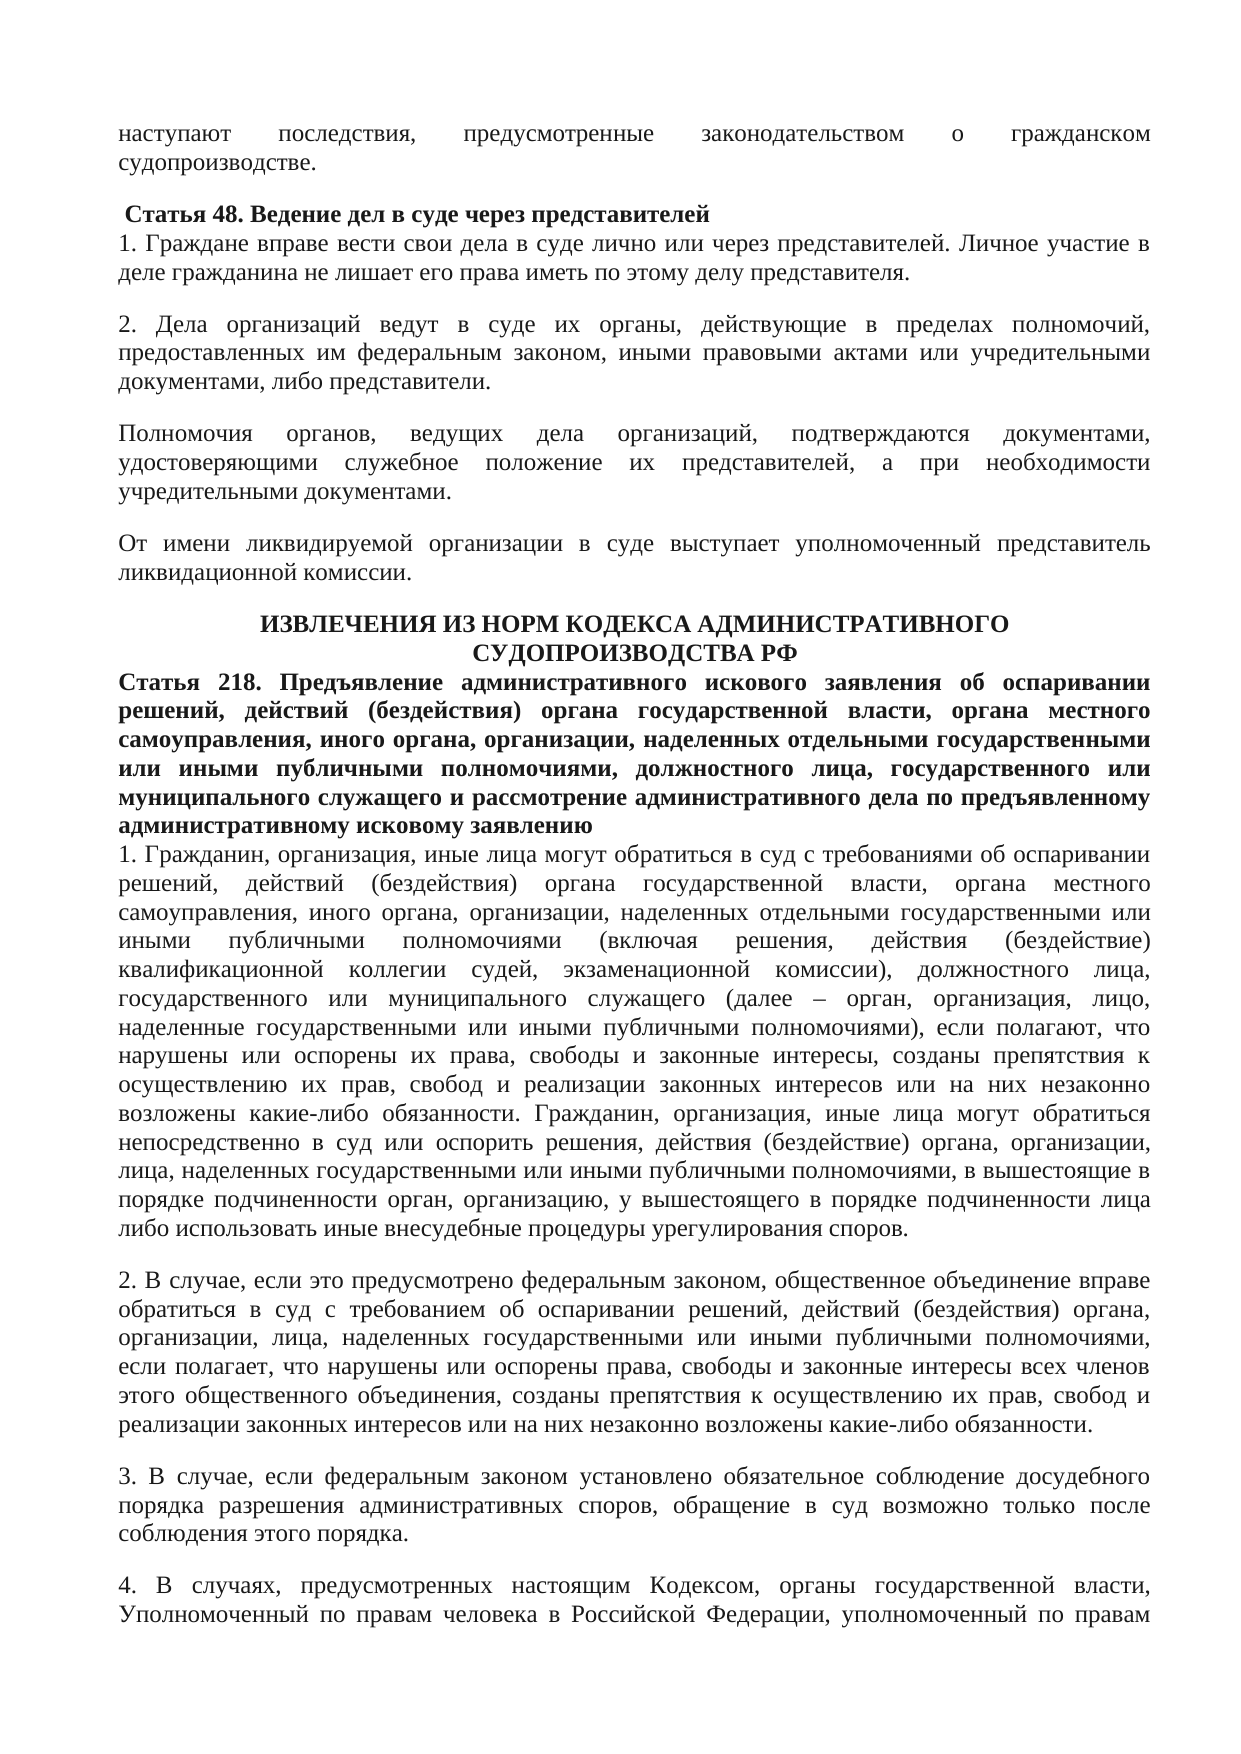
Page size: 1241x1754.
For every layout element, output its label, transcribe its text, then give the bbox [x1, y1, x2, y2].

text Статья 48. Ведение дел в суде через представителей [118, 199, 1152, 228]
text ИЗВЛЕЧЕНИЯ ИЗ НОРМ КОДЕКСА АДМИНИСТРАТИВНОГО СУДОПРОИЗВОДСТВА РФ [118, 609, 1152, 667]
text Полномочия органов, ведущих дела организаций, подтверждаются документами, удостоверяющими служебное положение их представителей, а при необходимости учредительными документами. [118, 418, 1152, 505]
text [118, 1571, 1152, 1628]
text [118, 118, 1152, 176]
text 3. В случае, если федеральным законом установлено обязательное соблюдение досудебного порядка разрешения административных споров, обращение в суд возможно только после соблюдения этого порядка. [118, 1461, 1152, 1547]
text 2. В случае, если это предусмотрено федеральным законом, общественное объединение вправе обратиться в суд с требованием об оспаривании решений, действий (бездействия) органа, организации, лица, наделенных государственными или иными публичными полномочиями, если полагает, что нарушены или оспорены права, свободы и законные интересы всех членов этого общественного объединения, созданы препятствия к осуществлению их прав, свобод и реализации законных интересов или на них незаконно возложены какие-либо обязанности. [118, 1265, 1152, 1437]
text 1. Граждане вправе вести свои дела в суде лично или через представителей. Личное участие в деле гражданина не лишает его права иметь по этому делу представителя. [118, 228, 1152, 285]
text 2. Дела организаций ведут в суде их органы, действующие в пределах полномочий, предоставленных им федеральным законом, иными правовыми актами или учредительными документами, либо представители. [118, 309, 1152, 395]
text 1. Гражданин, организация, иные лица могут обратиться в суд с требованиями об оспаривании решений, действий (бездействия) органа государственной власти, органа местного самоуправления, иного органа, организации, наделенных отдельными государственными или иными публичными полномочиями (включая решения, действия (бездействие) квалификационной коллегии судей, экзаменационной комиссии), должностного лица, государственного или муниципального служащего (далее – орган, организация, лицо, наделенные государственными или иными публичными полномочиями), если полагают, что нарушены или оспорены их права, свободы и законные интересы, созданы препятствия к осуществлению их прав, свобод и реализации законных интересов или на них незаконно возложены какие-либо обязанности. Гражданин, организация, иные лица могут обратиться непосредственно в суд или оспорить решения, действия (бездействие) органа, организации, лица, наделенных государственными или иными публичными полномочиями, в вышестоящие в порядке подчиненности орган, организацию, у вышестоящего в порядке подчиненности лица либо использовать иные внесудебные процедуры урегулирования споров. [118, 839, 1152, 1242]
text От имени ликвидируемой организации в суде выступает уполномоченный представитель ликвидационной комиссии. [118, 528, 1152, 586]
text Статья 218. Предъявление административного искового заявления об оспаривании решений, действий (бездействия) органа государственной власти, органа местного самоуправления, иного органа, организации, наделенных отдельными государственными или иными публичными полномочиями, должностного лица, государственного или муниципального служащего и рассмотрение административного дела по предъявленному административному исковому заявлению [118, 667, 1152, 839]
